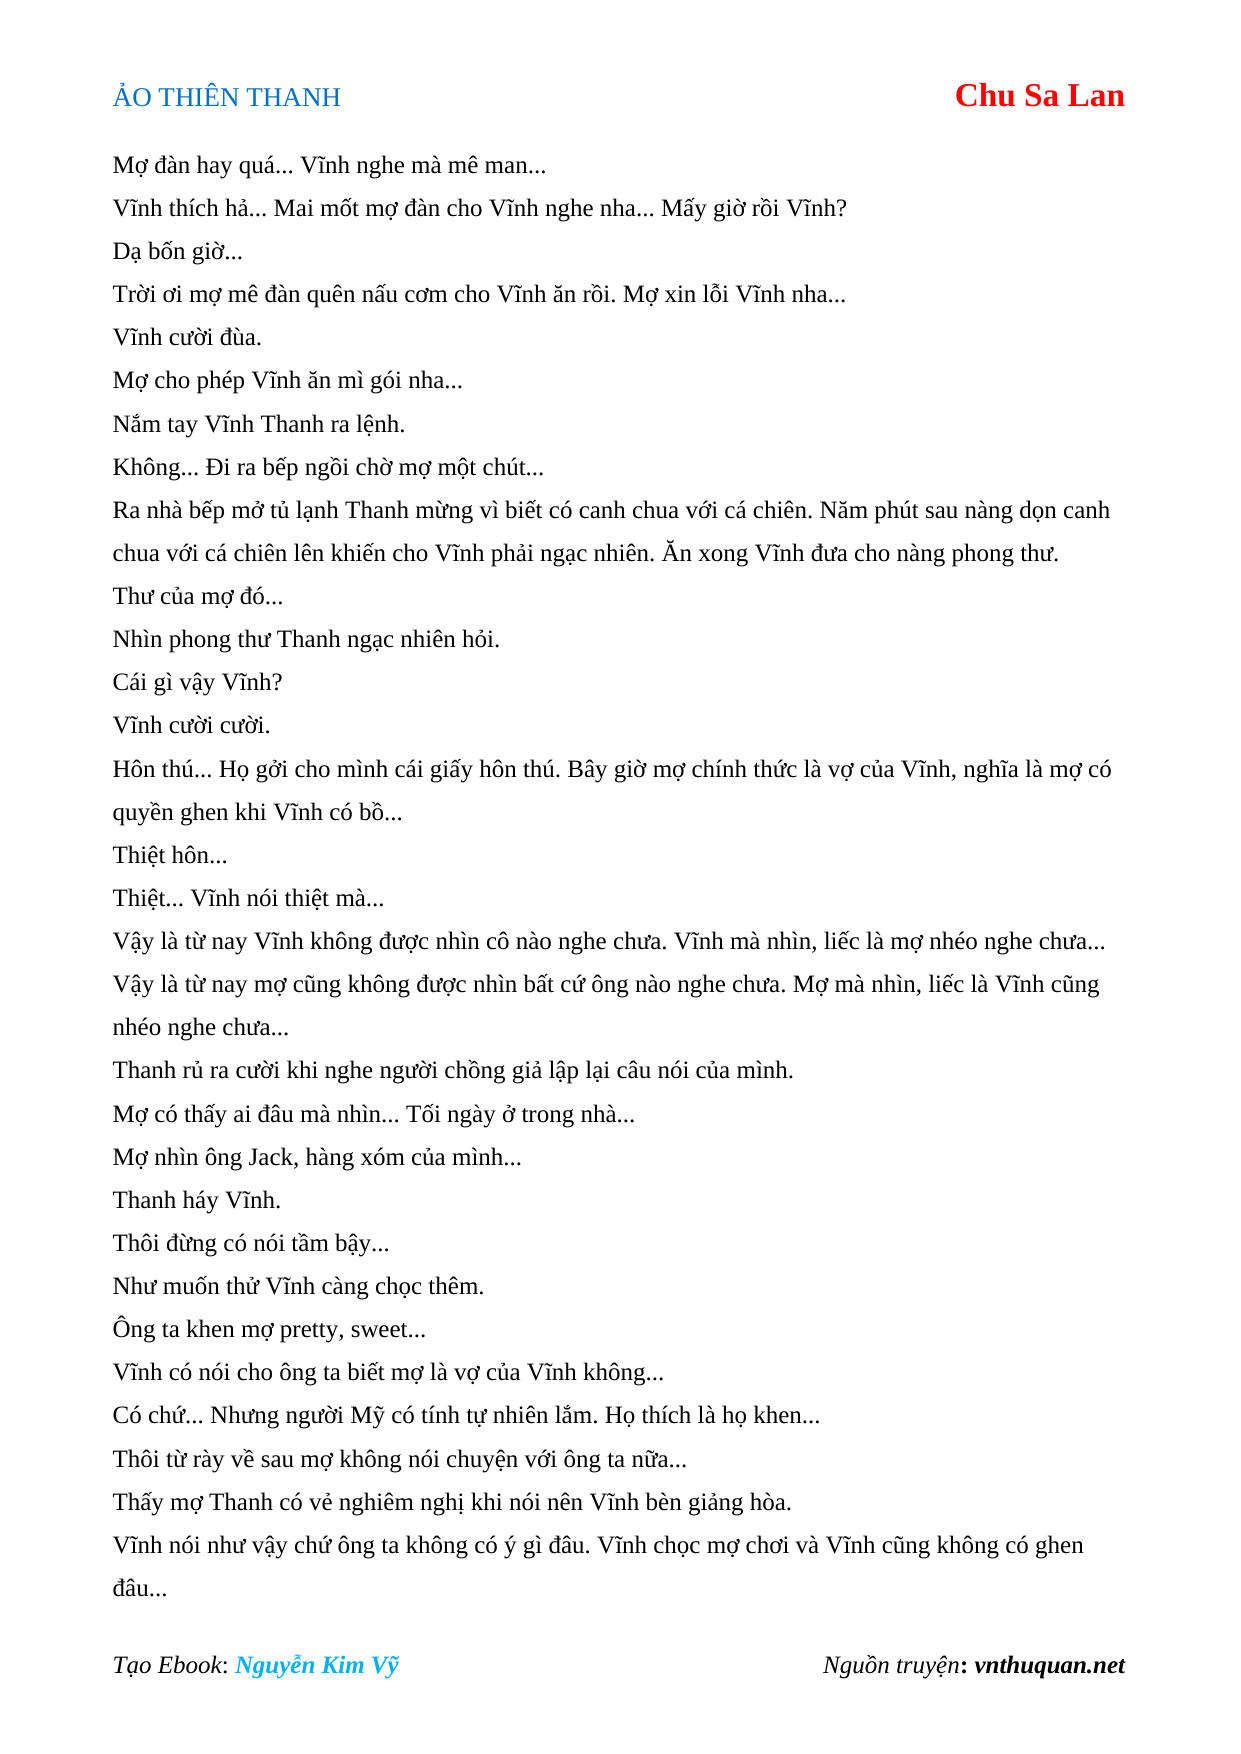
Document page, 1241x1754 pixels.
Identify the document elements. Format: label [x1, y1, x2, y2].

text [112, 150, 1128, 1602]
